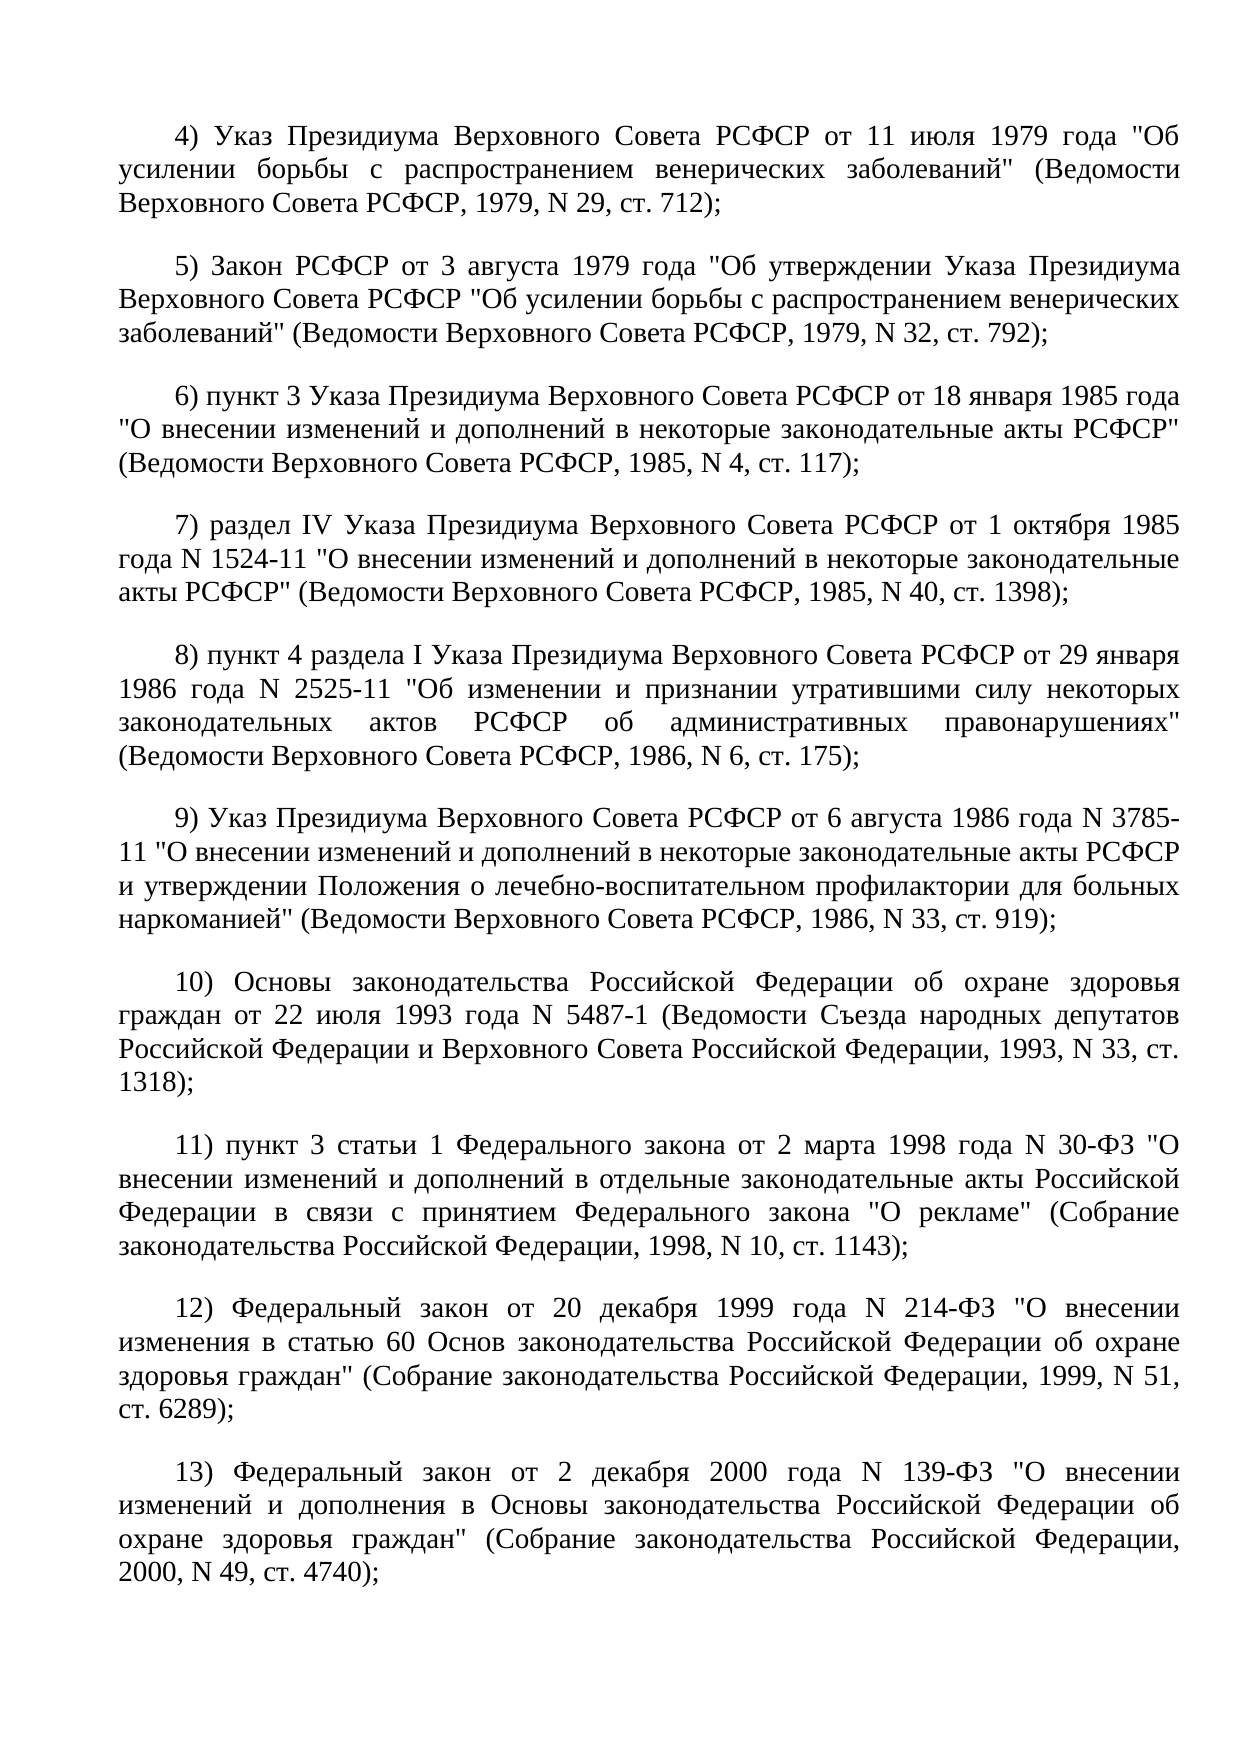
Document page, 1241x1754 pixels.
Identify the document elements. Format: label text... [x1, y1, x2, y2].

text 11) пункт 3 статьи 1 Федерального закона от 2 марта 1998 года N 30-ФЗ "О внесении изменений и дополнений в отдельные законодательные акты Российской Федерации в связи с принятием Федерального закона "О рекламе" (Собрание законодательства Российской Федерации, 1998, N 10, ст. 1143); [118, 1127, 1181, 1261]
text 4) Указ Президиума Верховного Совета РСФСР от 11 июля 1979 года "Об усилении борьбы с распространением венерических заболеваний" (Ведомости Верховного Совета РСФСР, 1979, N 29, ст. 712); [118, 118, 1181, 219]
text 6) пункт 3 Указа Президиума Верховного Совета РСФСР от 18 января 1985 года "О внесении изменений и дополнений в некоторые законодательные акты РСФСР" (Ведомости Верховного Совета РСФСР, 1985, N 4, ст. 117); [118, 378, 1181, 478]
text 13) Федеральный закон от 2 декабря 2000 года N 139-ФЗ "О внесении изменений и дополнения в Основы законодательства Российской Федерации об охране здоровья граждан" (Собрание законодательства Российской Федерации, 2000, N 49, ст. 4740); [118, 1454, 1181, 1588]
text 7) раздел IV Указа Президиума Верховного Совета РСФСР от 1 октября 1985 года N 1524-11 "О внесении изменений и дополнений в некоторые законодательные акты РСФСР" (Ведомости Верховного Совета РСФСР, 1985, N 40, ст. 1398); [118, 507, 1181, 608]
text 5) Закон РСФСР от 3 августа 1979 года "Об утверждении Указа Президиума Верховного Совета РСФСР "Об усилении борьбы с распространением венерических заболеваний" (Ведомости Верховного Совета РСФСР, 1979, N 32, ст. 792); [118, 248, 1181, 348]
text 8) пункт 4 раздела I Указа Президиума Верховного Совета РСФСР от 29 января 1986 года N 2525-11 "Об изменении и признании утратившими силу некоторых законодательных актов РСФСР об административных правонарушениях" (Ведомости Верховного Совета РСФСР, 1986, N 6, ст. 175); [118, 637, 1181, 771]
text 9) Указ Президиума Верховного Совета РСФСР от 6 августа 1986 года N 3785-11 "О внесении изменений и дополнений в некоторые законодательные акты РСФСР и утверждении Положения о лечебно-воспитательном профилактории для больных наркоманией" (Ведомости Верховного Совета РСФСР, 1986, N 33, ст. 919); [118, 801, 1181, 935]
text 12) Федеральный закон от 20 декабря 1999 года N 214-ФЗ "О внесении изменения в статью 60 Основ законодательства Российской Федерации об охране здоровья граждан" (Собрание законодательства Российской Федерации, 1999, N 51, ст. 6289); [118, 1291, 1181, 1425]
text 10) Основы законодательства Российской Федерации об охране здоровья граждан от 22 июля 1993 года N 5487-1 (Ведомости Съезда народных депутатов Российской Федерации и Верховного Совета Российской Федерации, 1993, N 33, ст. 1318); [118, 964, 1181, 1098]
